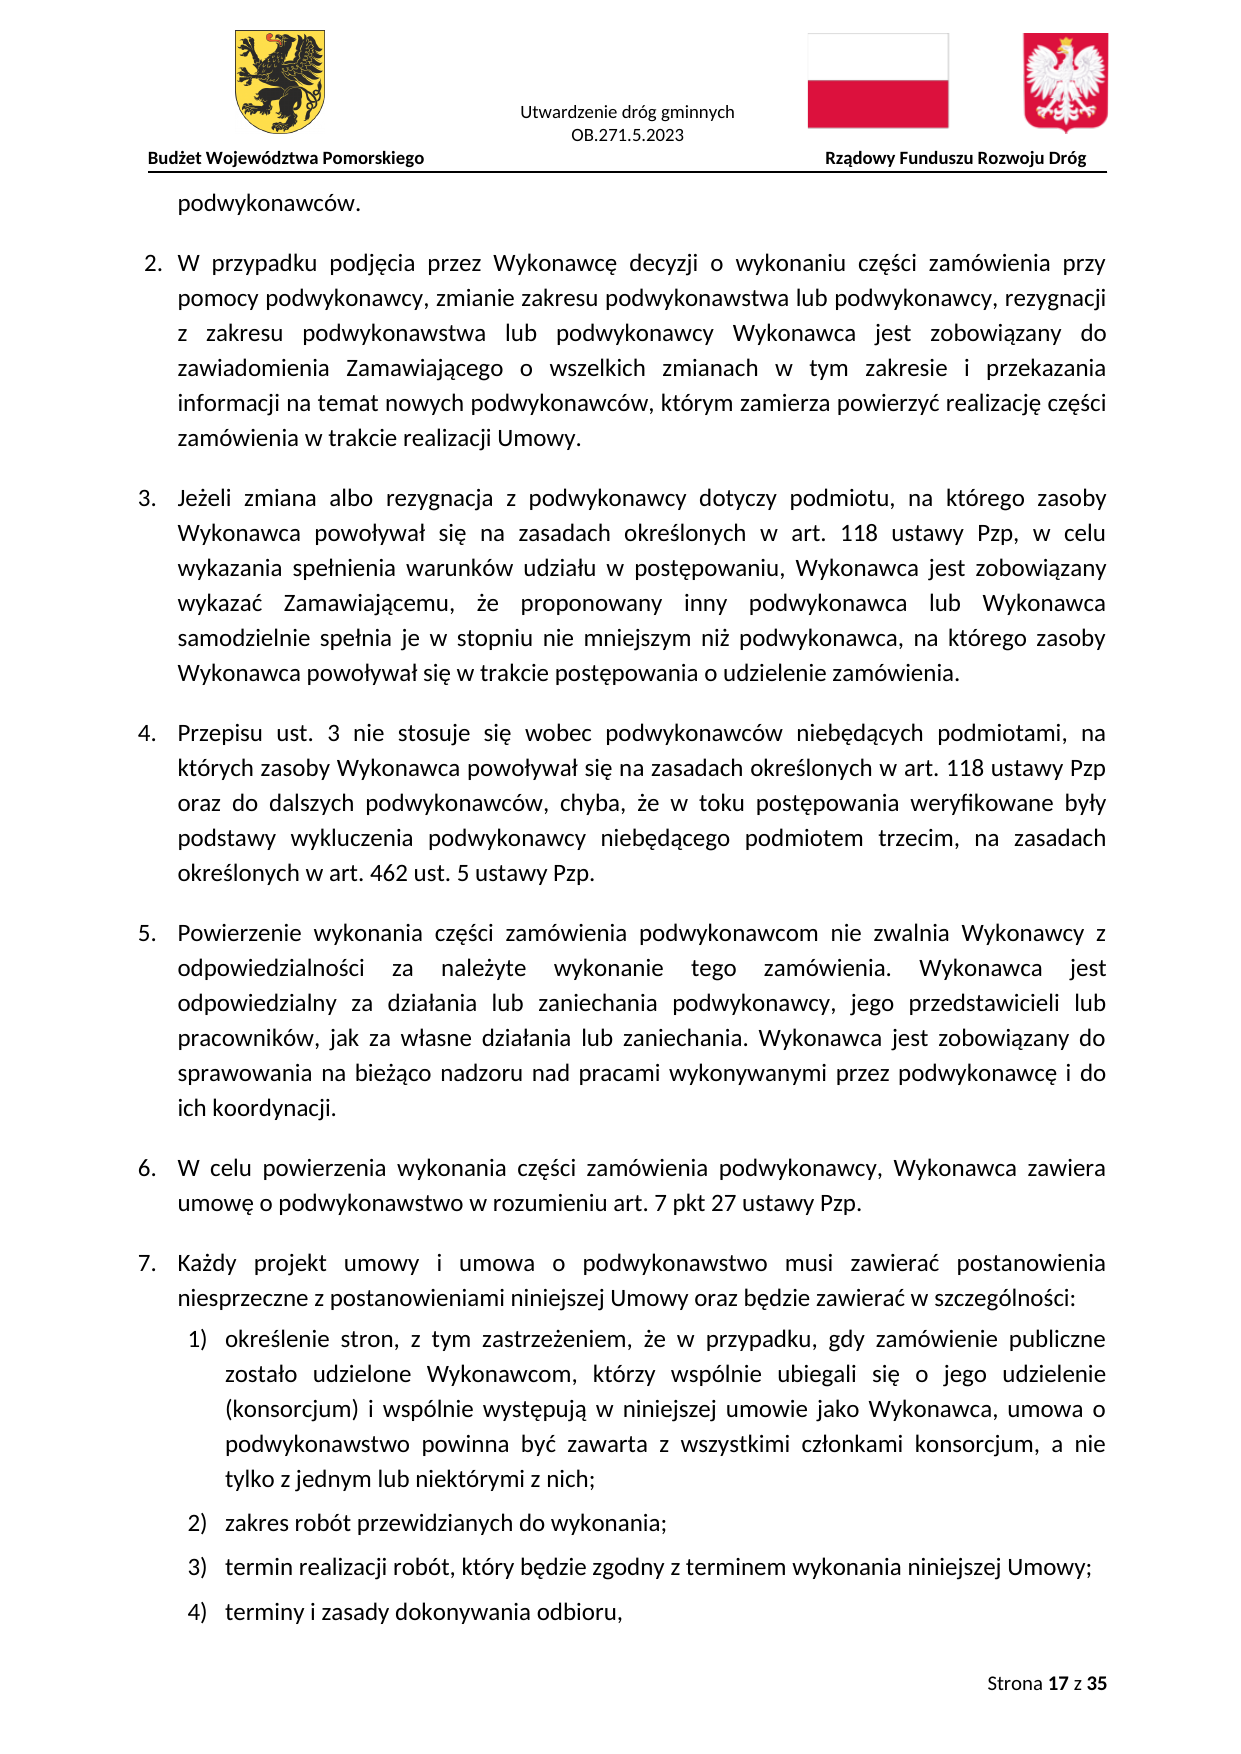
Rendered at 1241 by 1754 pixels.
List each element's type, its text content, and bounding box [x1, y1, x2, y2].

list Jeżeli zmiana albo rezygnacja z podwykonawcy dotyczy podmiotu, na którego zasoby Wykonawca powoływał się na zasadach określonych w art. 118 ustawy Pzp, w celu wykazania spełnienia warunków udziału w postępowaniu, Wykonawca jest zobowiązany wykazać Zamawiającemu, że proponowany inny podwykonawca lub Wykonawca samodzielnie spełnia je w stopniu nie mniejszym niż podwykonawca, na którego zasoby Wykonawca powoływał się w trakcie postępowania o udzielenie zamówienia. [138, 482, 1107, 688]
list W przypadku podjęcia przez Wykonawcę decyzji o wykonaniu części zamówienia przy pomocy podwykonawcy, zmianie zakresu podwykonawstwa lub podwykonawcy, rezygnacji z zakresu podwykonawstwa lub podwykonawcy Wykonawca jest zobowiązany do zawiadomienia Zamawiającego o wszelkich zmianach w tym zakresie i przekazania informacji na temat nowych podwykonawców, którym zamierza powierzyć realizację części zamówienia w trakcie realizacji Umowy. [144, 247, 1107, 453]
picture [807, 33, 1109, 134]
list Każdy projekt umowy i umowa o podwykonawstwo musi zawierać postanowienia niesprzeczne z postanowieniami niniejszej Umowy oraz będzie zawierać w szczególności: [138, 1247, 1107, 1313]
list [144, 187, 1107, 218]
list Przepisu ust. 3 nie stosuje się wobec podwykonawców niebędących podmiotami, na których zasoby Wykonawca powoływał się na zasadach określonych w art. 118 ustawy Pzp oraz do dalszych podwykonawców, chyba, że w toku postępowania weryfikowane były podstawy wykluczenia podwykonawcy niebędącego podmiotem trzecim, na zasadach określonych w art. 462 ust. 5 ustawy Pzp. [138, 717, 1107, 888]
list zakres robót przewidzianych do wykonania; [187, 1507, 1107, 1538]
picture [235, 30, 325, 134]
list terminy i zasady dokonywania odbioru, [187, 1596, 1107, 1626]
list Powierzenie wykonania części zamówienia podwykonawcom nie zwalnia Wykonawcy z odpowiedzialności za należyte wykonanie tego zamówienia. Wykonawca jest odpowiedzialny za działania lub zaniechania podwykonawcy, jego przedstawicieli lub pracowników, jak za własne działania lub zaniechania. Wykonawca jest zobowiązany do sprawowania na bieżąco nadzoru nad pracami wykonywanymi przez podwykonawcę i do ich koordynacji. [138, 917, 1107, 1123]
list termin realizacji robót, który będzie zgodny z terminem wykonania niniejszej Umowy; [187, 1551, 1107, 1582]
list W celu powierzenia wykonania części zamówienia podwykonawcy, Wykonawca zawiera umowę o podwykonawstwo w rozumieniu art. 7 pkt 27 ustawy Pzp. [138, 1152, 1107, 1218]
list określenie stron, z tym zastrzeżeniem, że w przypadku, gdy zamówienie publiczne zostało udzielone Wykonawcom, którzy wspólnie ubiegali się o jego udzielenie (konsorcjum) i wspólnie występują w niniejszej umowie jako Wykonawca, umowa o podwykonawstwo powinna być zawarta z wszystkimi członkami konsorcjum, a nie tylko z jednym lub niektórymi z nich; [187, 1323, 1107, 1494]
